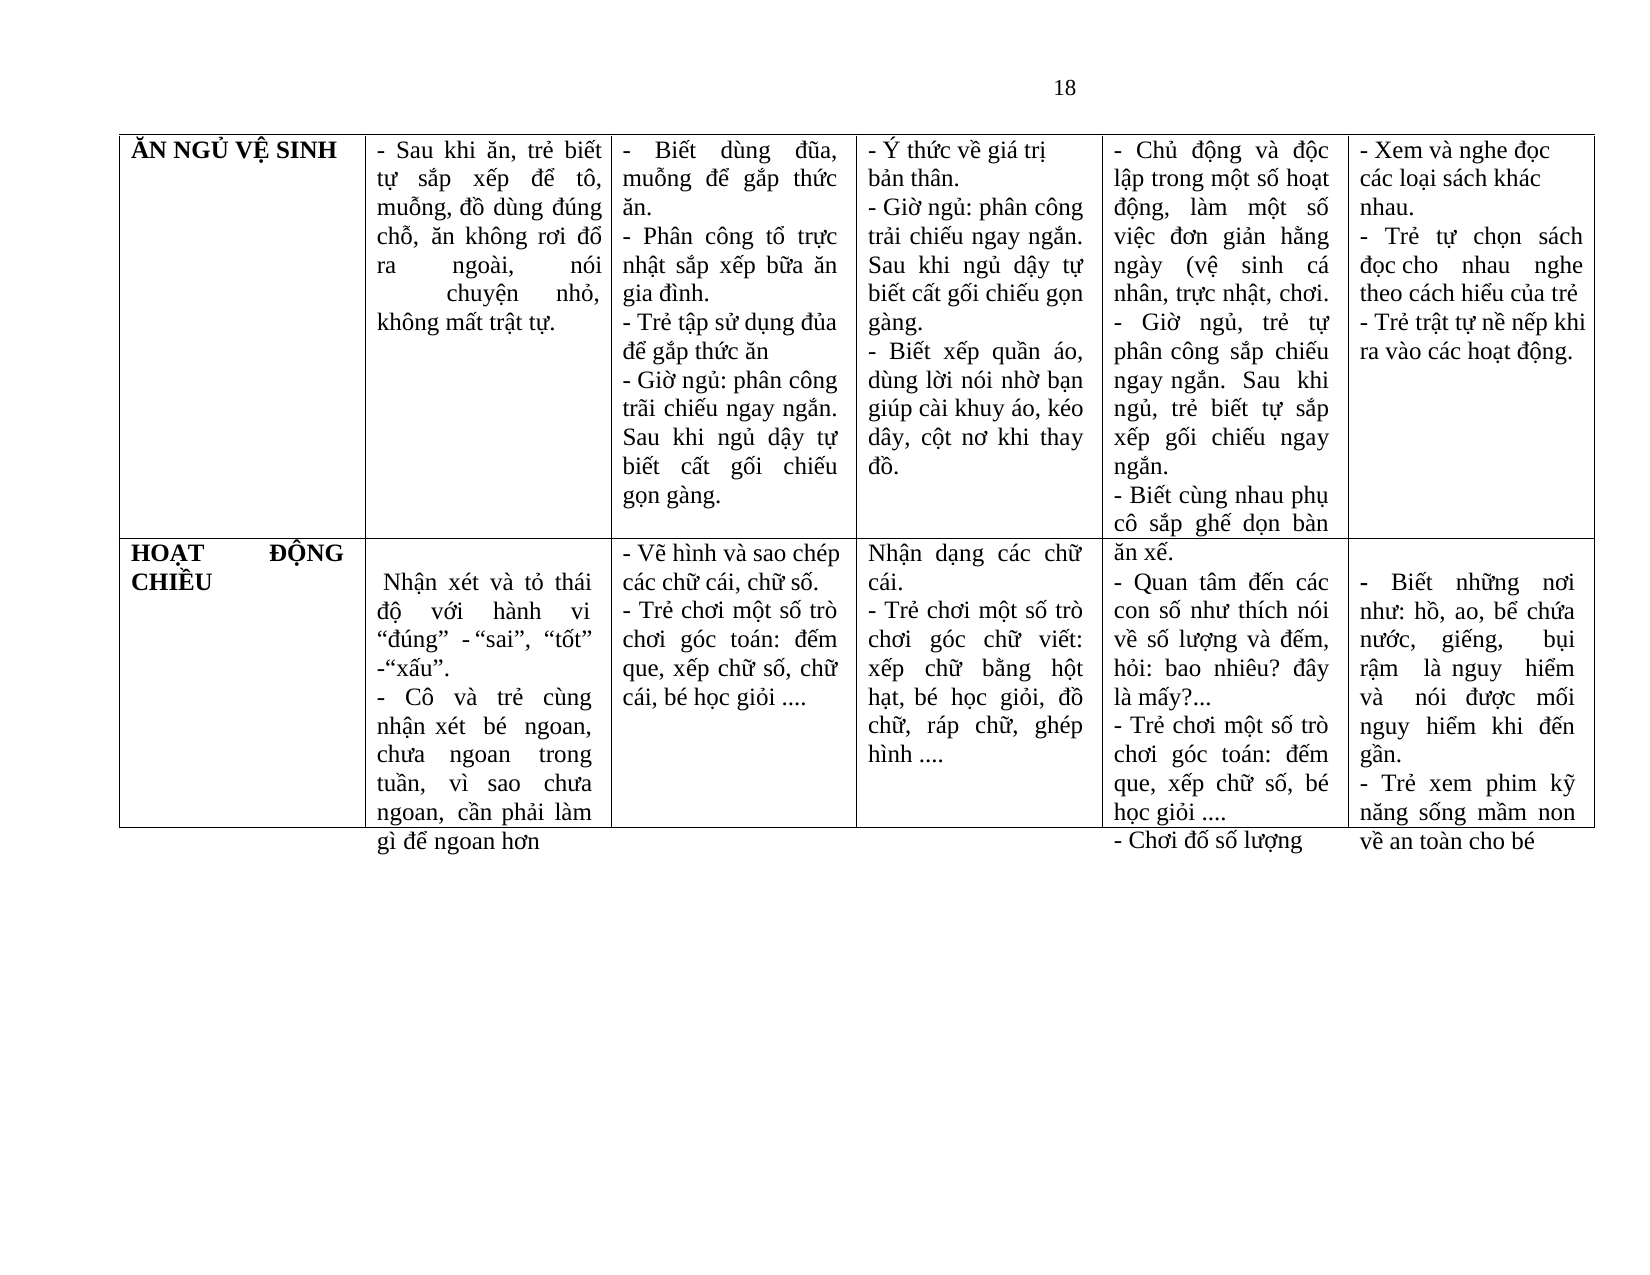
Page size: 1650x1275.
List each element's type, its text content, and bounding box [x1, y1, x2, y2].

text - Trẻ chơi một số trò chơi góc toán: đếm que, xếp chữ số, chữ cái, bé học giỏi .... [622, 596, 837, 711]
text - Ý thức về giá trị bản thân. [868, 135, 1087, 192]
text - Quan tâm đến các con số như thích nói về số lượng và đếm, hỏi: bao nhiêu? đây là mấy?... [1114, 567, 1329, 711]
text Nhận xét và tỏ thái độ với hành vi “đúng” -“sai”, “tốt” -“xấu”. [377, 567, 592, 682]
text Nhận dạng các chữ cái. [868, 538, 1087, 596]
text - Biết xếp quần áo, dùng lời nói nhờ bạn giúp cài khuy áo, kéo dây, cột nơ khi thay đồ. [868, 336, 1083, 480]
text - Biết cùng nhau phụ cô sắp ghế dọn bàn ăn xế. [1114, 480, 1328, 566]
text - Phân công tổ trực nhật sắp xếp bữa ăn gia đình. [622, 221, 837, 307]
text ĂN NGỦ VỆ SINH [131, 135, 346, 163]
text - Chủ động và độc lập trong một số hoạt động, làm một số việc đơn giản hằng ngày (vệ sinh cá nhân, trực nhật, chơi. - Giờ ngủ, trẻ tự phân công sắp chiếu ngay ngắn. Sau khi ngủ, trẻ biết tự sắp xếp gối chiếu ngay ngắn. [1114, 135, 1329, 480]
text 18 [1053, 74, 1585, 101]
text HOẠT ĐỘNG CHIỀU [131, 538, 350, 596]
text - Xem và nghe đọc các loại sách khác nhau. [1359, 135, 1589, 221]
text - Trẻ chơi một số trò chơi góc chữ viết: xếp chữ bằng hột hạt, bé học giỏi, đồ chữ, ráp chữ, ghép hình .... [868, 596, 1083, 768]
text - Biết những nơi như: hồ, ao, bể chứa nước, giếng, bụi rậm là nguy hiểm và nói được mối nguy hiểm khi đến gần. [1359, 567, 1575, 768]
text - Chơi đố số lượng [1114, 826, 1329, 854]
text - Trẻ tự chọn sách đọc cho nhau nghe theo cách hiểu của trẻ - Trẻ trật tự nề nếp khi ra vào các hoạt động. [1359, 221, 1589, 365]
text - Giờ ngủ: phân công trải chiếu ngay ngắn. Sau khi ngủ dậy tự biết cất gối chiếu gọn gàng. [868, 192, 1083, 336]
text - Cô và trẻ cùng nhận xét bé ngoan, chưa ngoan trong tuần, vì sao chưa ngoan, cần phải làm gì để ngoan hơn [377, 682, 592, 854]
text - Trẻ xem phim kỹ năng sống mầm non về an toàn cho bé [1359, 768, 1575, 854]
text - Biết dùng đũa, muỗng để gắp thức ăn. [622, 135, 837, 221]
text - Trẻ chơi một số trò chơi góc toán: đếm que, xếp chữ số, bé học giỏi .... [1114, 711, 1329, 826]
text - Giờ ngủ: phân công trãi chiếu ngay ngắn. Sau khi ngủ dậy tự biết cất gối chiếu gọn gàng. [622, 365, 837, 508]
text - Trẻ tập sử dụng đủa để gắp thức ăn [622, 307, 841, 365]
text - Sau khi ăn, trẻ biết tự sắp xếp để tô, muỗng, đồ dùng đúng chỗ, ăn không rơi đổ ra ngoài, nói chuyện nhỏ, không mất trật tự. [377, 135, 602, 336]
text - Vẽ hình và sao chép các chữ cái, chữ số. [622, 538, 842, 596]
